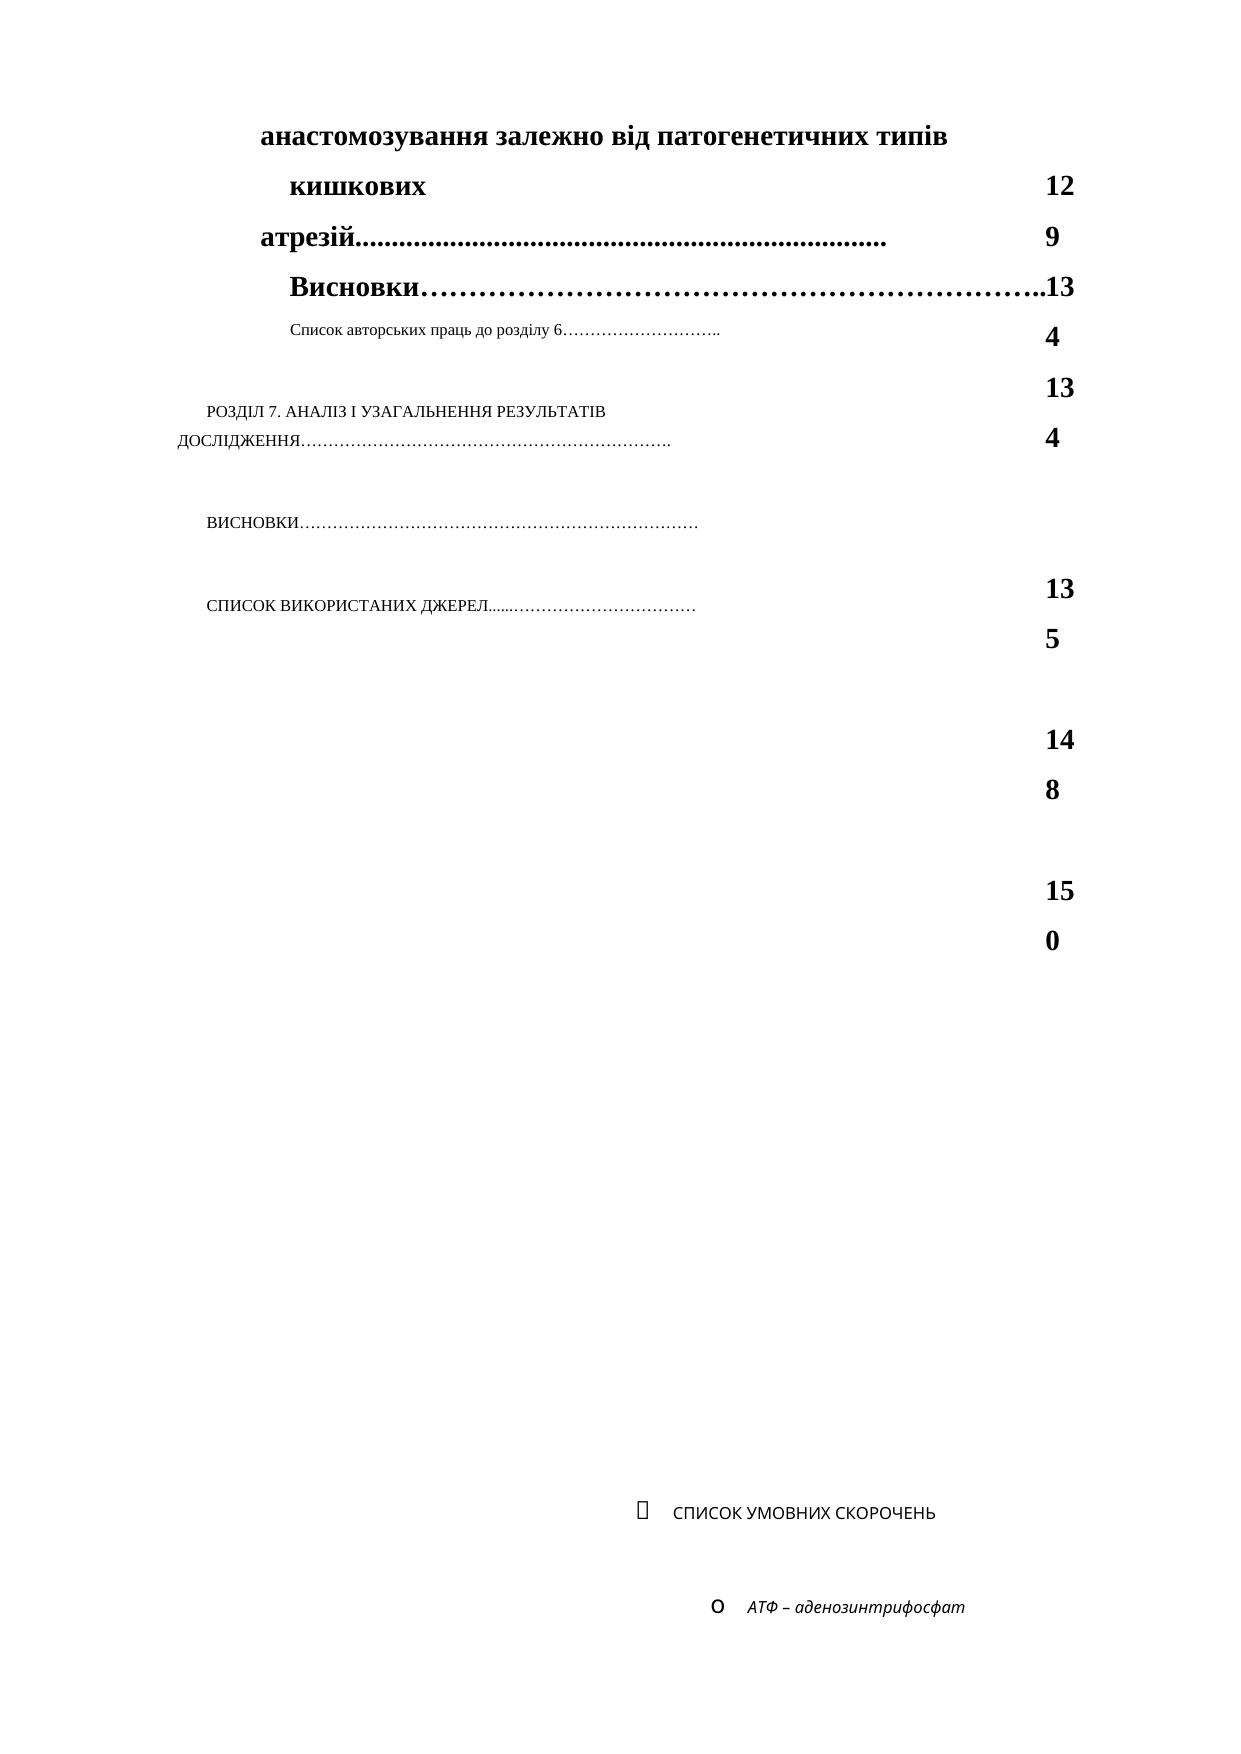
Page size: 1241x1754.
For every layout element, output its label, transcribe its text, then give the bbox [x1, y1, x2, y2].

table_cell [136, 118, 1034, 1468]
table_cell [1034, 118, 1100, 1468]
subtitle СПИСОК УМОВНИХ СКОРОЧЕНЬ [635, 1493, 1152, 1527]
subtitle АТФ – аденозинтрифосфат [710, 1587, 1152, 1621]
